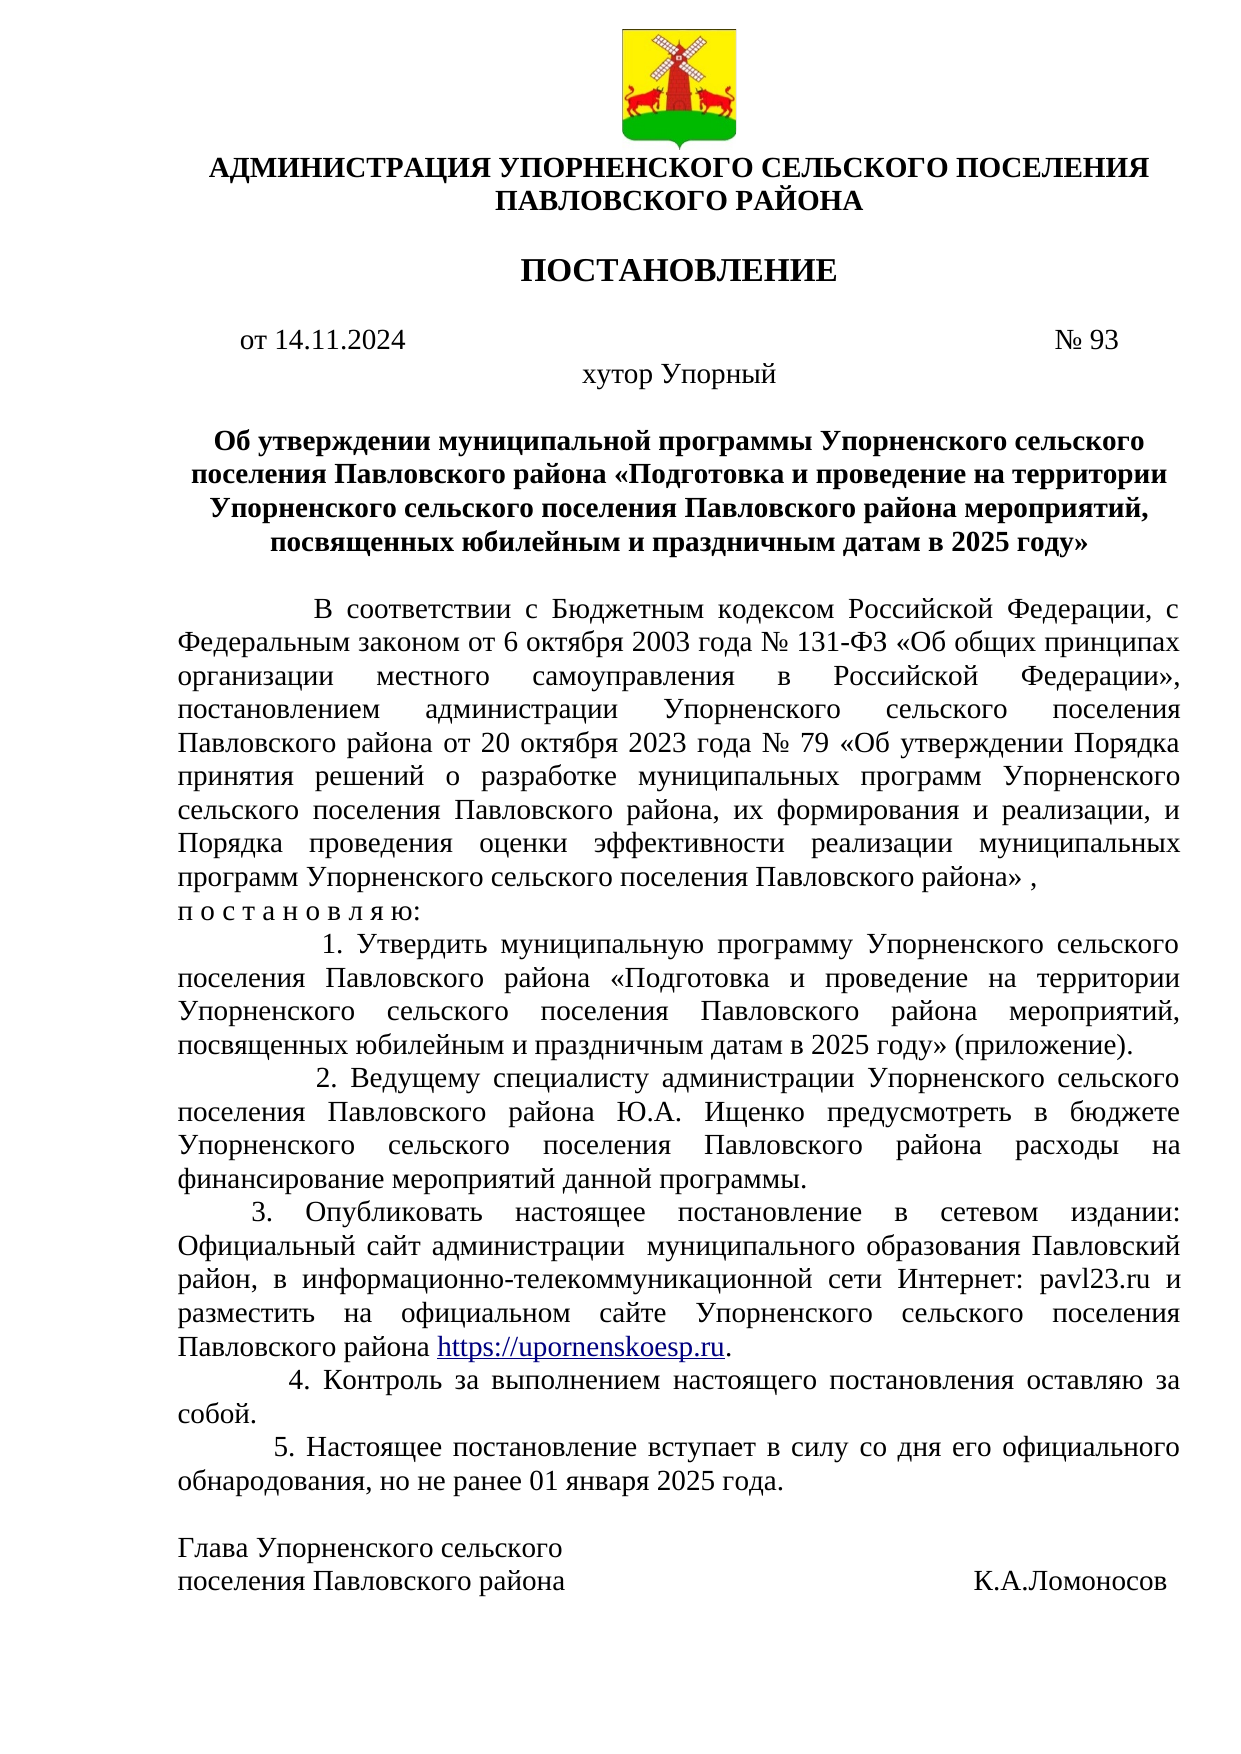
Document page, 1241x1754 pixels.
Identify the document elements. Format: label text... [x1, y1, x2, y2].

text хутор Упорный [177, 356, 1181, 389]
text 2. Ведущему специалисту администрации Упорненского сельского поселения Павловского района Ю.А. Ищенко предусмотреть в бюджете Упорненского сельского поселения Павловского района расходы на финансирование мероприятий данной программы. [177, 1060, 1181, 1194]
text 3. Опубликовать настоящее постановление в сетевом издании: Официальный сайт администрации муниципального образования Павловский район, в информационно-телекоммуникационной сети Интернет: pavl23.ru и разместить на официальном сайте Упорненского сельского поселения Павловского района https://upornenskoesp.ru. [177, 1194, 1181, 1362]
text ПОСТАНОВЛЕНИЕ [177, 251, 1181, 289]
text ПАВЛОВСКОГО РАЙОНА [177, 183, 1181, 217]
text п о с т а н о в л я ю: [177, 893, 1181, 926]
text от 14.11.2024 № 93 [177, 322, 1181, 356]
text 4. Контроль за выполнением настоящего постановления оставляю за собой. [177, 1362, 1181, 1429]
text АДМИНИСТРАЦИЯ УПОРНЕНСКОГО СЕЛЬСКОГО ПОСЕЛЕНИЯ [177, 150, 1181, 183]
text Глава Упорненского сельского [177, 1530, 1181, 1563]
text 5. Настоящее постановление вступает в силу со дня его официального обнародования, но не ранее 01 января 2025 года. [177, 1429, 1181, 1496]
text Об утверждении муниципальной программы Упорненского сельского поселения Павловского района «Подготовка и проведение на территории Упорненского сельского поселения Павловского района мероприятий, посвященных юбилейным и праздничным датам в 2025 году» [177, 423, 1181, 557]
text 1. Утвердить муниципальную программу Упорненского сельского поселения Павловского района «Подготовка и проведение на территории Упорненского сельского поселения Павловского района мероприятий, посвященных юбилейным и праздничным датам в 2025 году» (приложение). [177, 926, 1181, 1060]
text поселения Павловского района К.А.Ломоносов [177, 1563, 1181, 1597]
text В соответствии с Бюджетным кодексом Российской Федерации, с Федеральным законом от 6 октября 2003 года № 131-ФЗ «Об общих принципах организации местного самоуправления в Российской Федерации», постановлением администрации Упорненского сельского поселения Павловского района от 20 октября 2023 года № 79 «Об утверждении Порядка принятия решений о разработке муниципальных программ Упорненского сельского поселения Павловского района, их формирования и реализации, и Порядка проведения оценки эффективности реализации муниципальных программ Упорненского сельского поселения Павловского района» , [177, 591, 1181, 893]
picture [622, 29, 737, 150]
